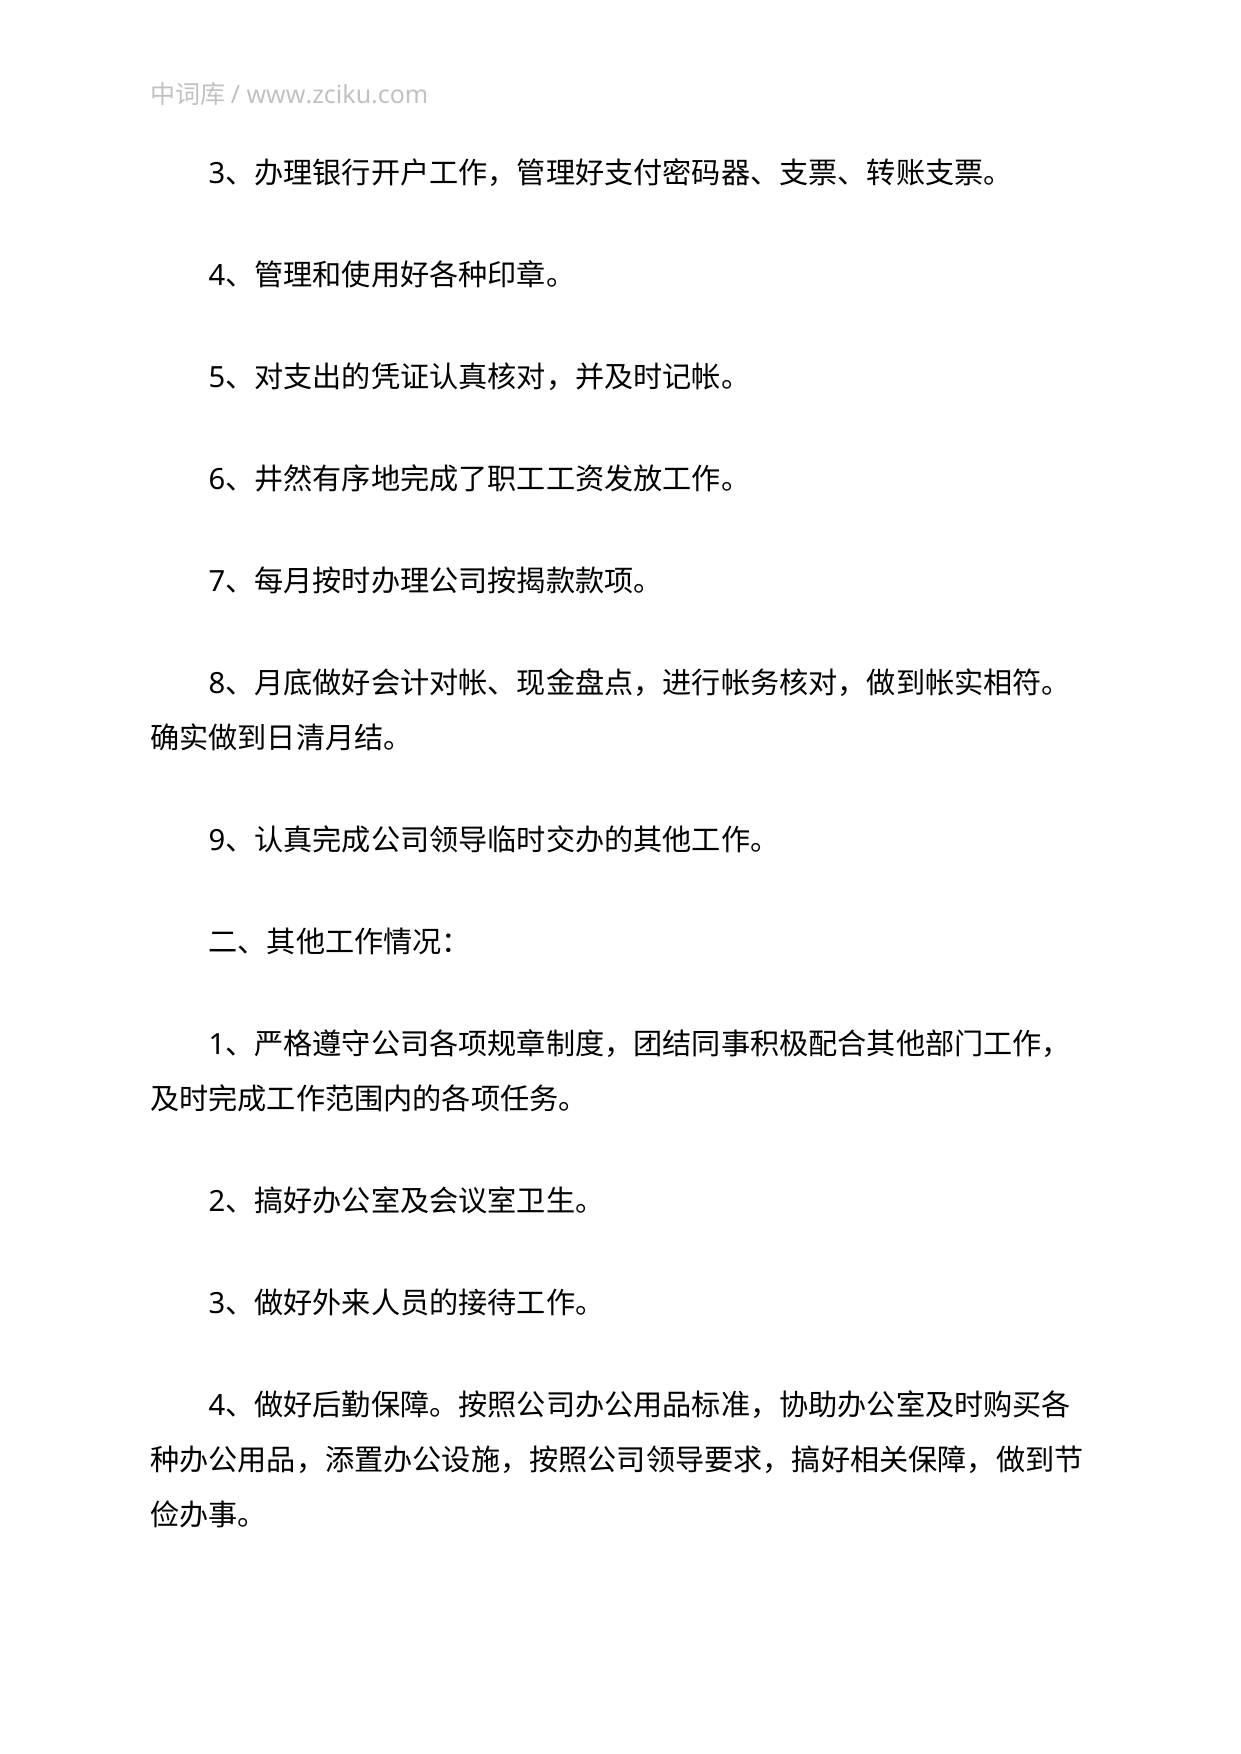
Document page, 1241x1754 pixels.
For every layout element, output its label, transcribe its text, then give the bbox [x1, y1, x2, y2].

text 6、井然有序地完成了职工工资发放工作。 [150, 456, 1090, 498]
text 9、认真完成公司领导临时交办的其他工作。 [150, 817, 1090, 859]
text 3、办理银行开户工作，管理好支付密码器、支票、转账支票。 [150, 150, 1090, 192]
text 3、做好外来人员的接待工作。 [150, 1279, 1090, 1322]
text 4、做好后勤保障。按照公司办公用品标准，协助办公室及时购买各种办公用品，添置办公设施，按照公司领导要求，搞好相关保障，做到节俭办事。 [150, 1381, 1090, 1533]
text 1、严格遵守公司各项规章制度，团结同事积极配合其他部门工作，及时完成工作范围内的各项任务。 [150, 1020, 1090, 1118]
text 4、管理和使用好各种印章。 [150, 252, 1090, 294]
text 5、对支出的凭证认真核对，并及时记帐。 [150, 354, 1090, 396]
text 二、其他工作情况： [150, 919, 1090, 961]
text 2、搞好办公室及会议室卫生。 [150, 1177, 1090, 1219]
text 8、月底做好会计对帐、现金盘点，进行帐务核对，做到帐实相符。确实做到日清月结。 [150, 660, 1090, 757]
text 7、每月按时办理公司按揭款款项。 [150, 558, 1090, 600]
